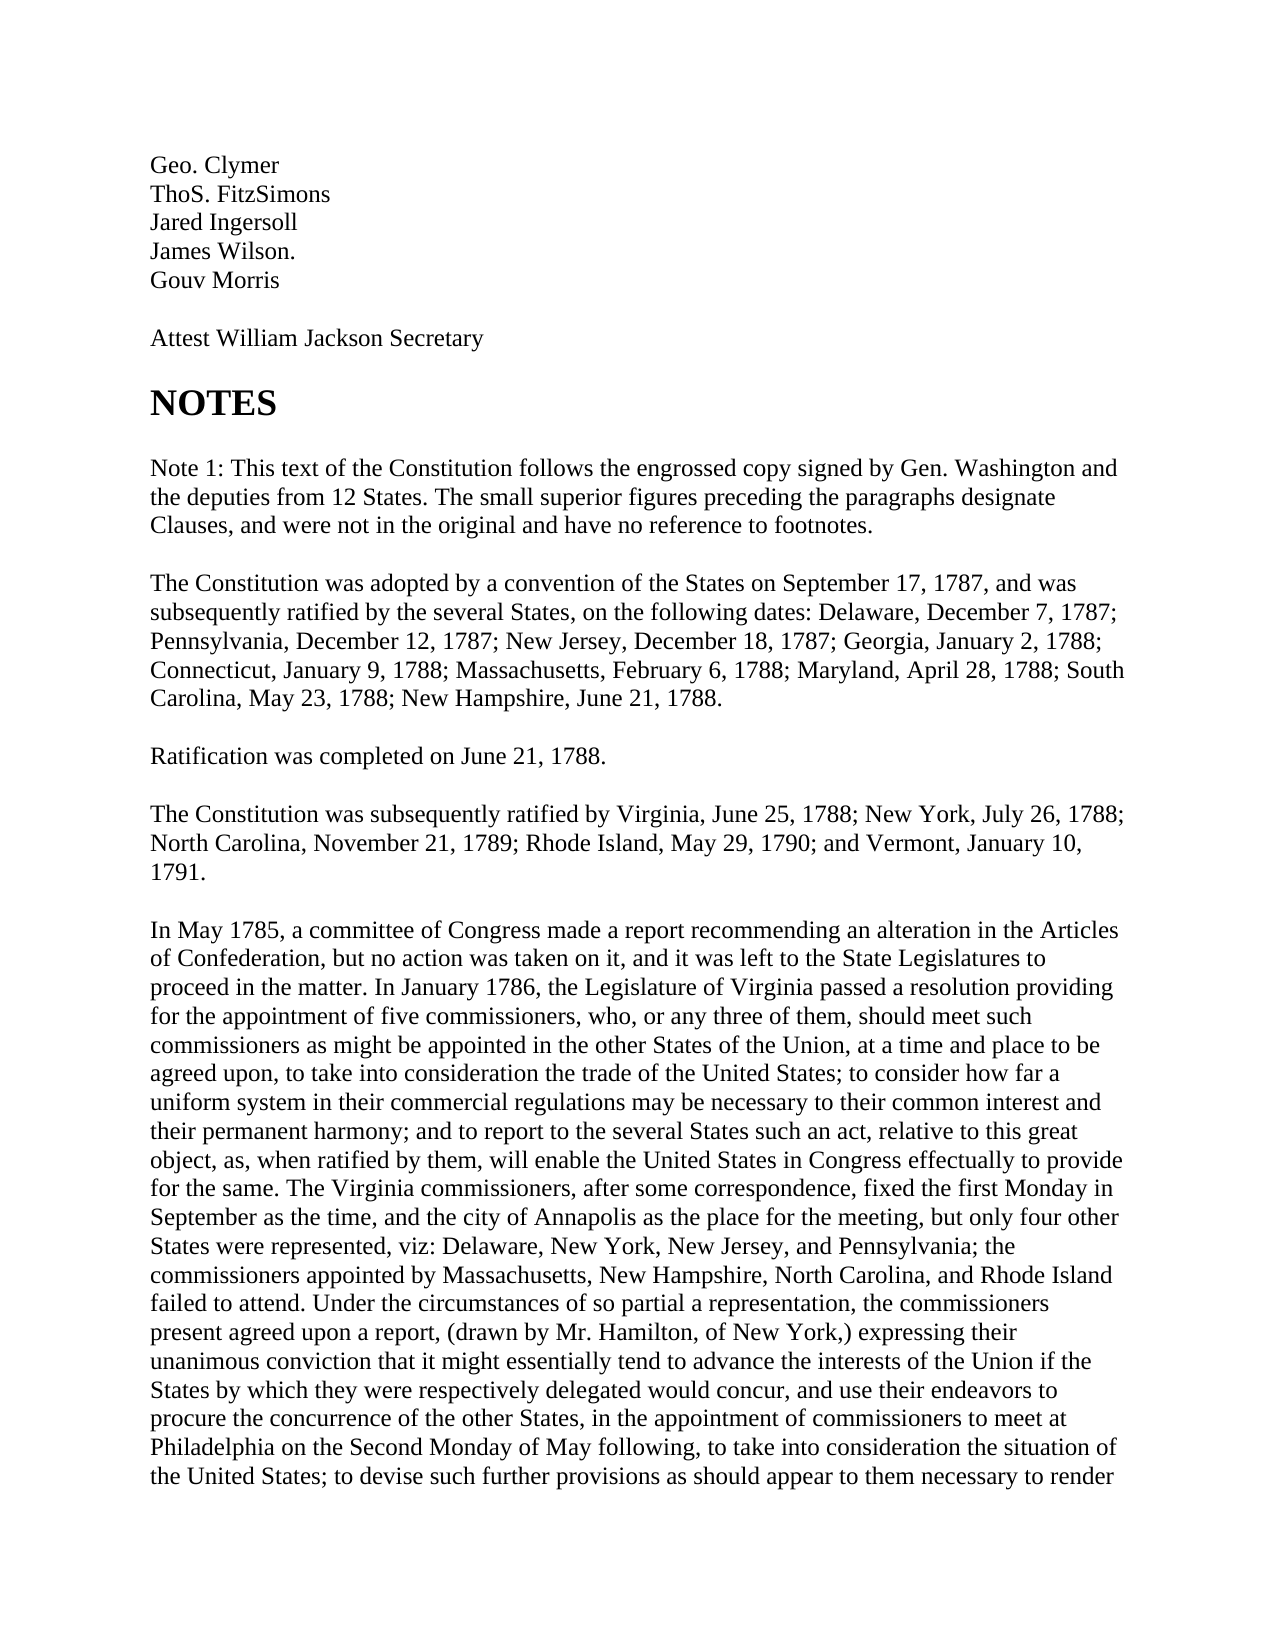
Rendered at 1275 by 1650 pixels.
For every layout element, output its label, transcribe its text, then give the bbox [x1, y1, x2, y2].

text Note 1: This text of the Constitution follows the engrossed copy signed by Gen. Washington and the deputies from 12 States. The small superior figures preceding the paragraphs designate Clauses, and were not in the original and have no reference to footnotes. [150, 453, 1125, 539]
text Attest William Jackson Secretary [150, 323, 1125, 352]
text The Constitution was subsequently ratified by , ; , ; , ; , ; and , . [150, 799, 1125, 886]
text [150, 915, 1125, 1490]
text Ratification was completed on . [150, 741, 1125, 770]
text The Constitution was adopted by a convention of the States on September 17, 1787, and was subsequently ratified by the several States, on the following dates: Delaware, December 7, 1787; Pennsylvania, December 12, 1787; New Jersey, December 18, 1787; Georgia, January 2, 1788; Connecticut, January 9, 1788; Massachusetts, February 6, 1788; Maryland, April 28, 1788; South Carolina, May 23, 1788; New Hampshire, June 21, 1788. [150, 568, 1125, 712]
text NOTES [150, 381, 1125, 424]
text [150, 150, 1125, 294]
